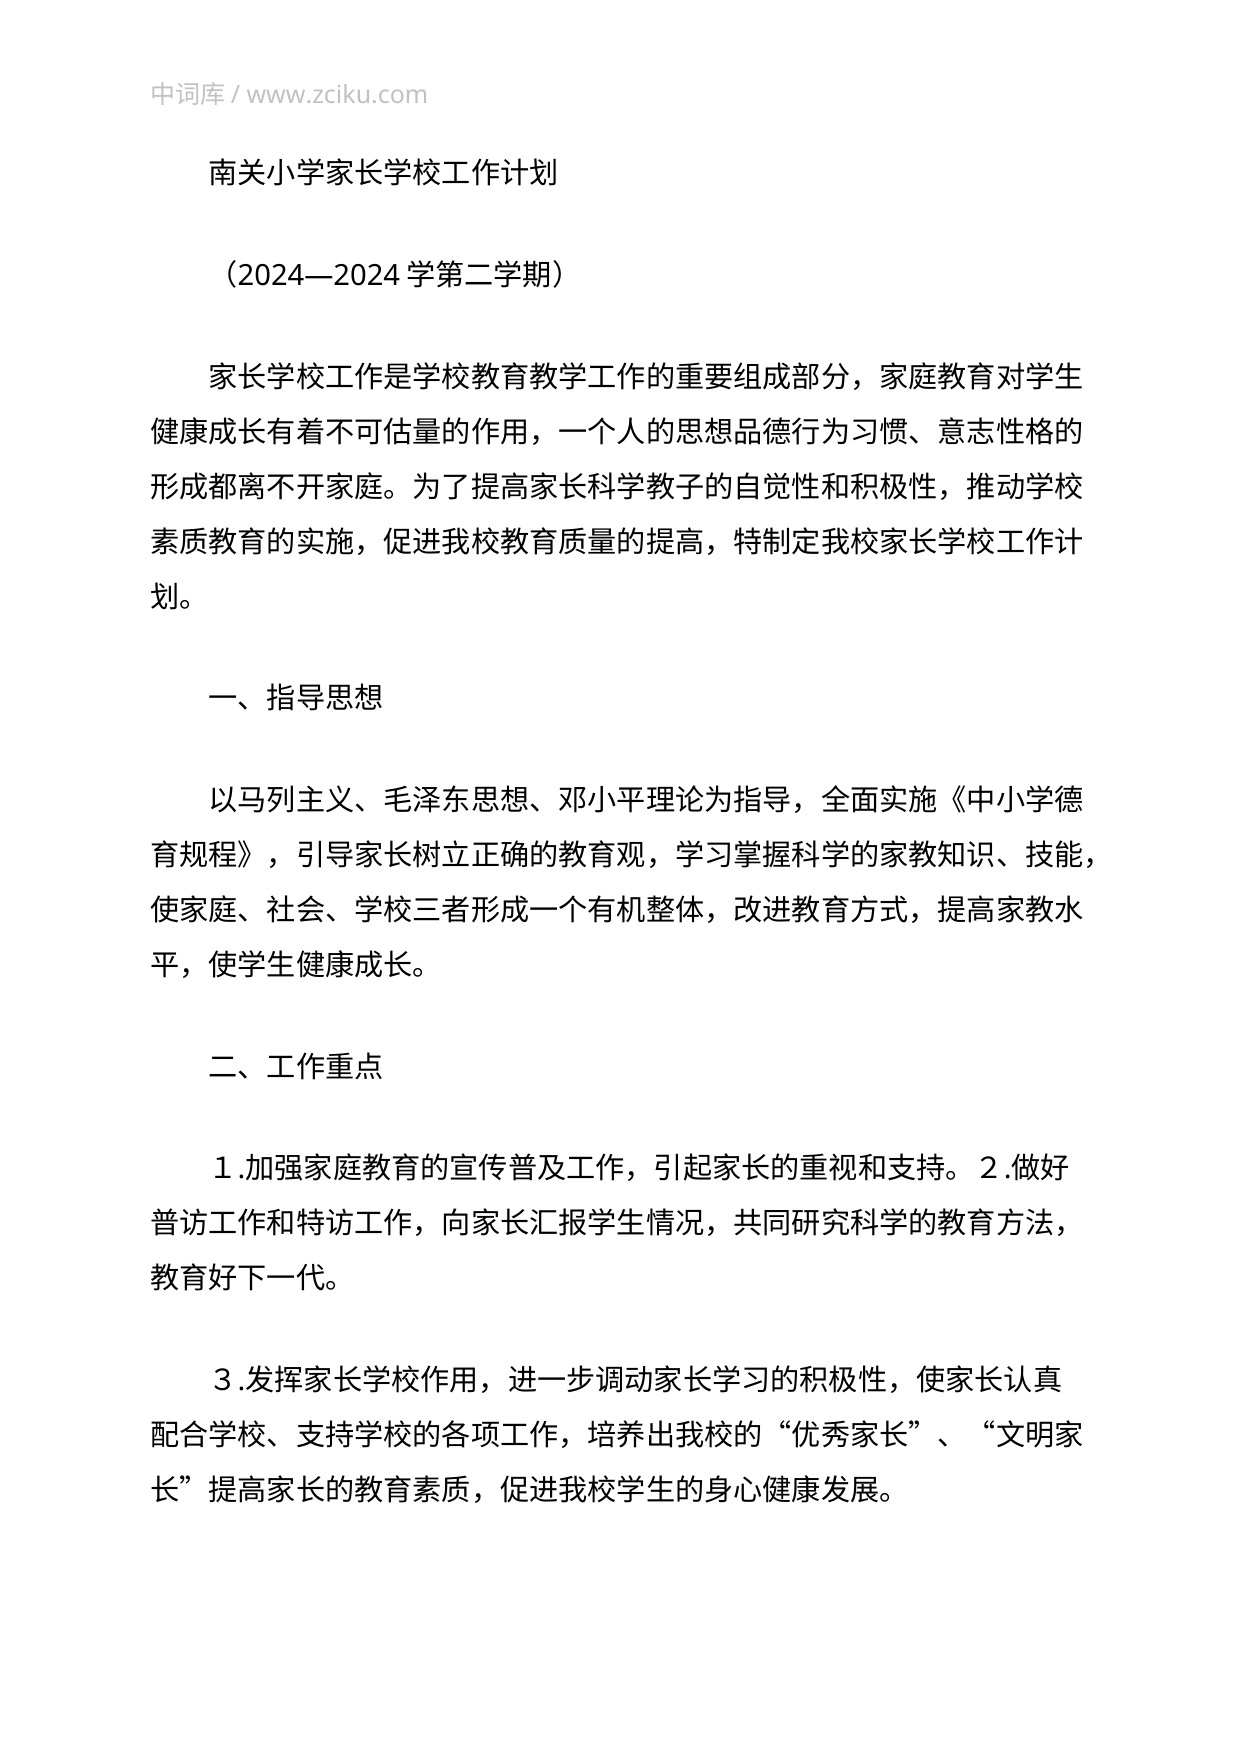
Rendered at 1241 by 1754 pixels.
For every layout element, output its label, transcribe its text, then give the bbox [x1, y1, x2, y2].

text ３.发挥家长学校作用，进一步调动家长学习的积极性，使家长认真配合学校、支持学校的各项工作，培养出我校的“优秀家长”、“文明家长”提高家长的教育素质，促进我校学生的身心健康发展。 [150, 1357, 1090, 1509]
text 南关小学家长学校工作计划 [150, 150, 1090, 192]
text 一、指导思想 [150, 675, 1090, 717]
text （2024—2024学第二学期） [150, 252, 1090, 294]
text 二、工作重点 [150, 1043, 1090, 1086]
text 家长学校工作是学校教育教学工作的重要组成部分，家庭教育对学生健康成长有着不可估量的作用，一个人的思想品德行为习惯、意志性格的形成都离不开家庭。为了提高家长科学教子的自觉性和积极性，推动学校素质教育的实施，促进我校教育质量的提高，特制定我校家长学校工作计划。 [150, 354, 1090, 616]
text １.加强家庭教育的宣传普及工作，引起家长的重视和支持。２.做好普访工作和特访工作，向家长汇报学生情况，共同研究科学的教育方法，教育好下一代。 [150, 1145, 1090, 1297]
text 以马列主义、毛泽东思想、邓小平理论为指导，全面实施《中小学德育规程》，引导家长树立正确的教育观，学习掌握科学的家教知识、技能，使家庭、社会、学校三者形成一个有机整体，改进教育方式，提高家教水平，使学生健康成长。 [150, 777, 1090, 984]
